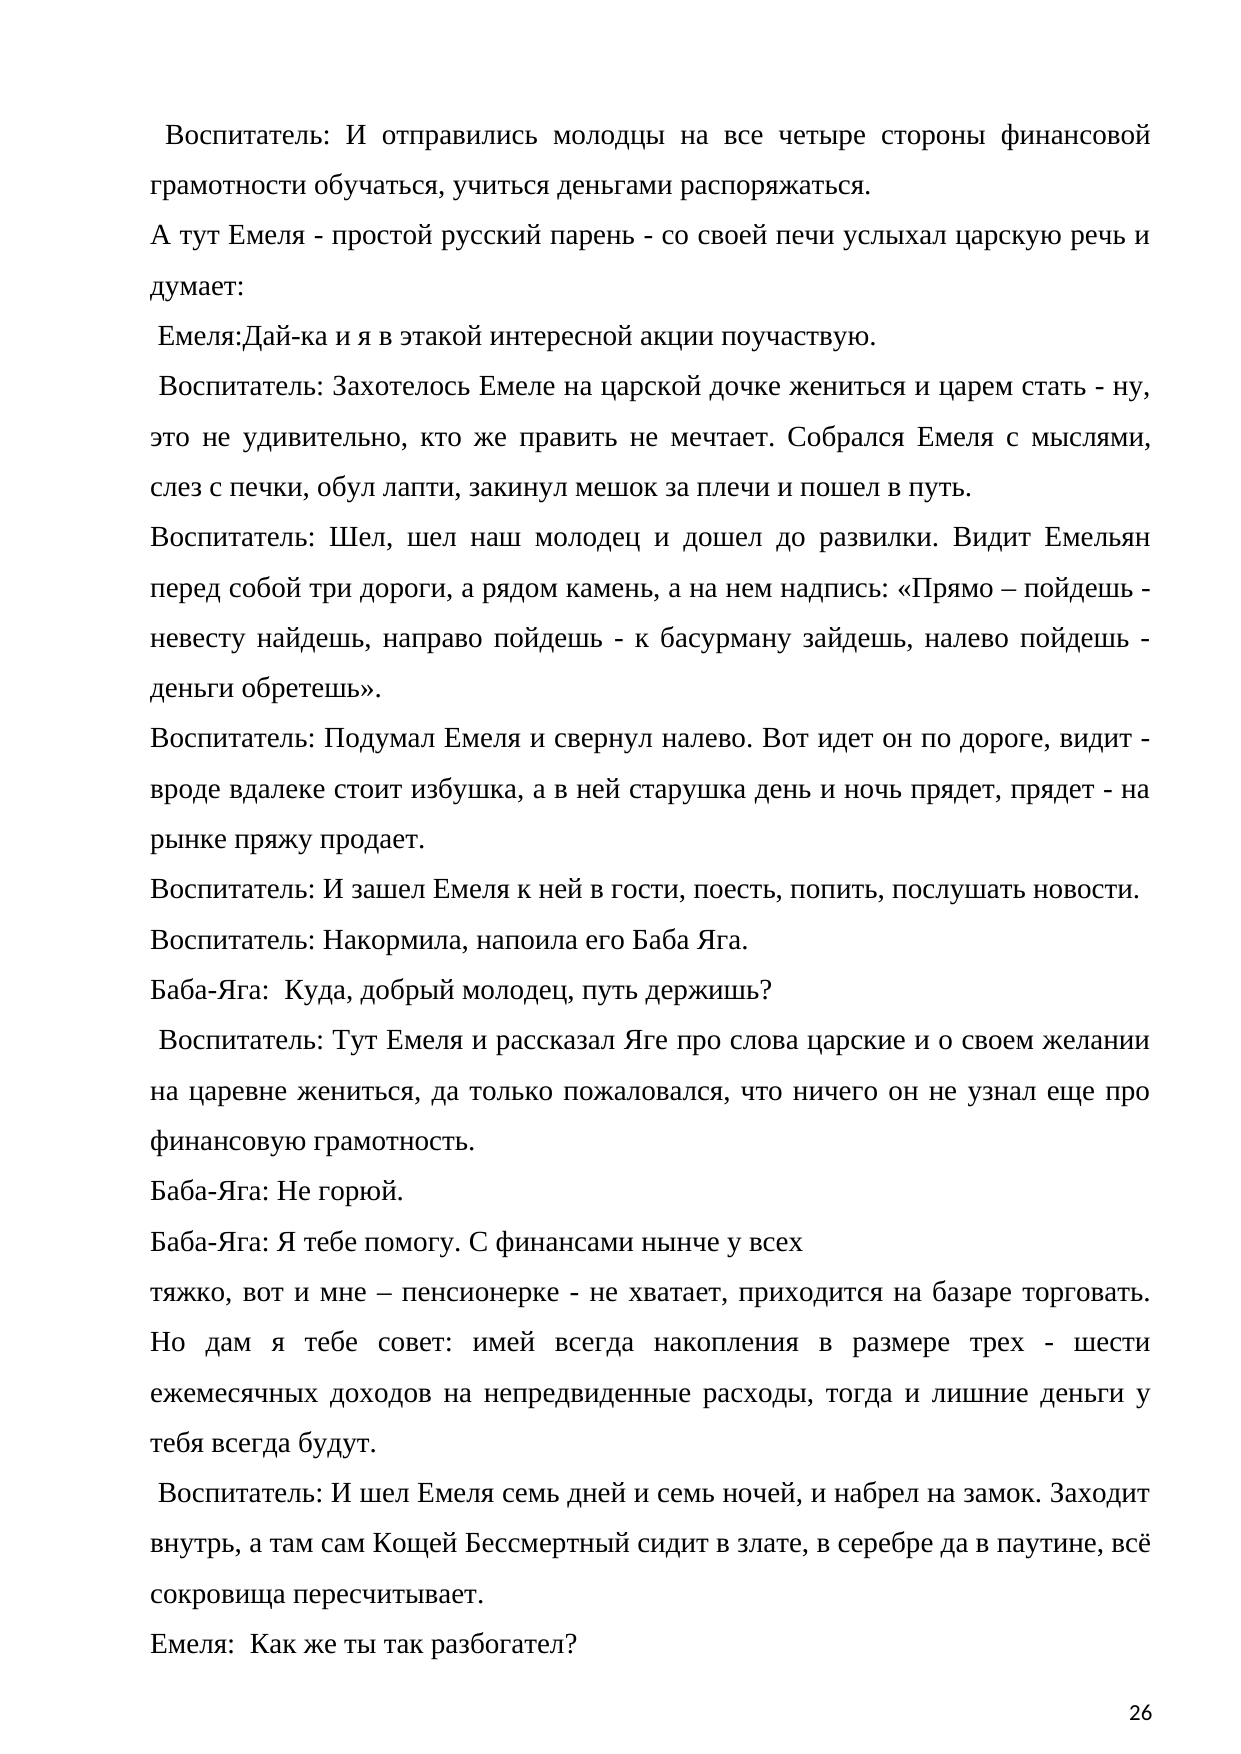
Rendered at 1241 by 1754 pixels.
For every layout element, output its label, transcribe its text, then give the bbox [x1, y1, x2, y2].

text Воспитатель: Накормила, напоила его Баба Яга. [150, 922, 1152, 955]
text Воспитатель: И шел Емеля семь дней и семь ночей, и набрел на замок. Заходит внутрь, а там сам Кощей Бессмертный сидит в злате, в серебре да в паутине, всё сокровища пересчитывает. [150, 1475, 1152, 1609]
text Воспитатель: И зашел Емеля к ней в гости, поесть, попить, послушать новости. [150, 872, 1152, 905]
text Емеля:Дай-ка и я в этакой интересной акции поучаствую. [150, 318, 1152, 352]
text Воспитатель: Шел, шел наш молодец и дошел до развилки. Видит Емельян перед собой три дороги, а рядом камень, а на нем надпись: «Прямо – пойдешь - невесту найдешь, направо пойдешь - к басурману зайдешь, налево пойдешь - деньги обретешь». [150, 519, 1152, 704]
text Емеля: Как же ты так разбогател? [150, 1626, 1152, 1660]
text Воспитатель: Захотелось Емеле на царской дочке жениться и царем стать - ну, это не удивительно, кто же править не мечтает. Собрался Емеля с мыслями, слез с печки, обул лапти, закинул мешок за плечи и пошел в путь. [150, 368, 1152, 503]
text Воспитатель: Тут Емеля и рассказал Яге про слова царские и о своем желании на царевне жениться, да только пожаловался, что ничего он не узнал еще про финансовую грамотность. [150, 1022, 1152, 1157]
text Баба-Яга: Куда, добрый молодец, путь держишь? [150, 972, 1152, 1006]
text Баба-Яга: Я тебе помогу. С финансами нынче у всех [150, 1224, 1152, 1257]
text Баба-Яга: Не горюй. [150, 1173, 1152, 1207]
text Воспитатель: И отправились молодцы на все четыре стороны финансовой грамотности обучаться, учиться деньгами распоряжаться. [150, 117, 1152, 201]
text тяжко, вот и мне – пенсионерке - не хватает, приходится на базаре торговать. Но дам я тебе совет: имей всегда накопления в размере трех - шести ежемесячных доходов на непредвиденные расходы, тогда и лишние деньги у тебя всегда будут. [150, 1274, 1152, 1458]
text А тут Емеля - простой русский парень - со своей печи услыхал царскую речь и думает: [150, 217, 1152, 301]
text Воспитатель: Подумал Емеля и свернул налево. Вот идет он по дороге, видит - вроде вдалеке стоит избушка, а в ней старушка день и ночь прядет, прядет - на рынке пряжу продает. [150, 721, 1152, 855]
